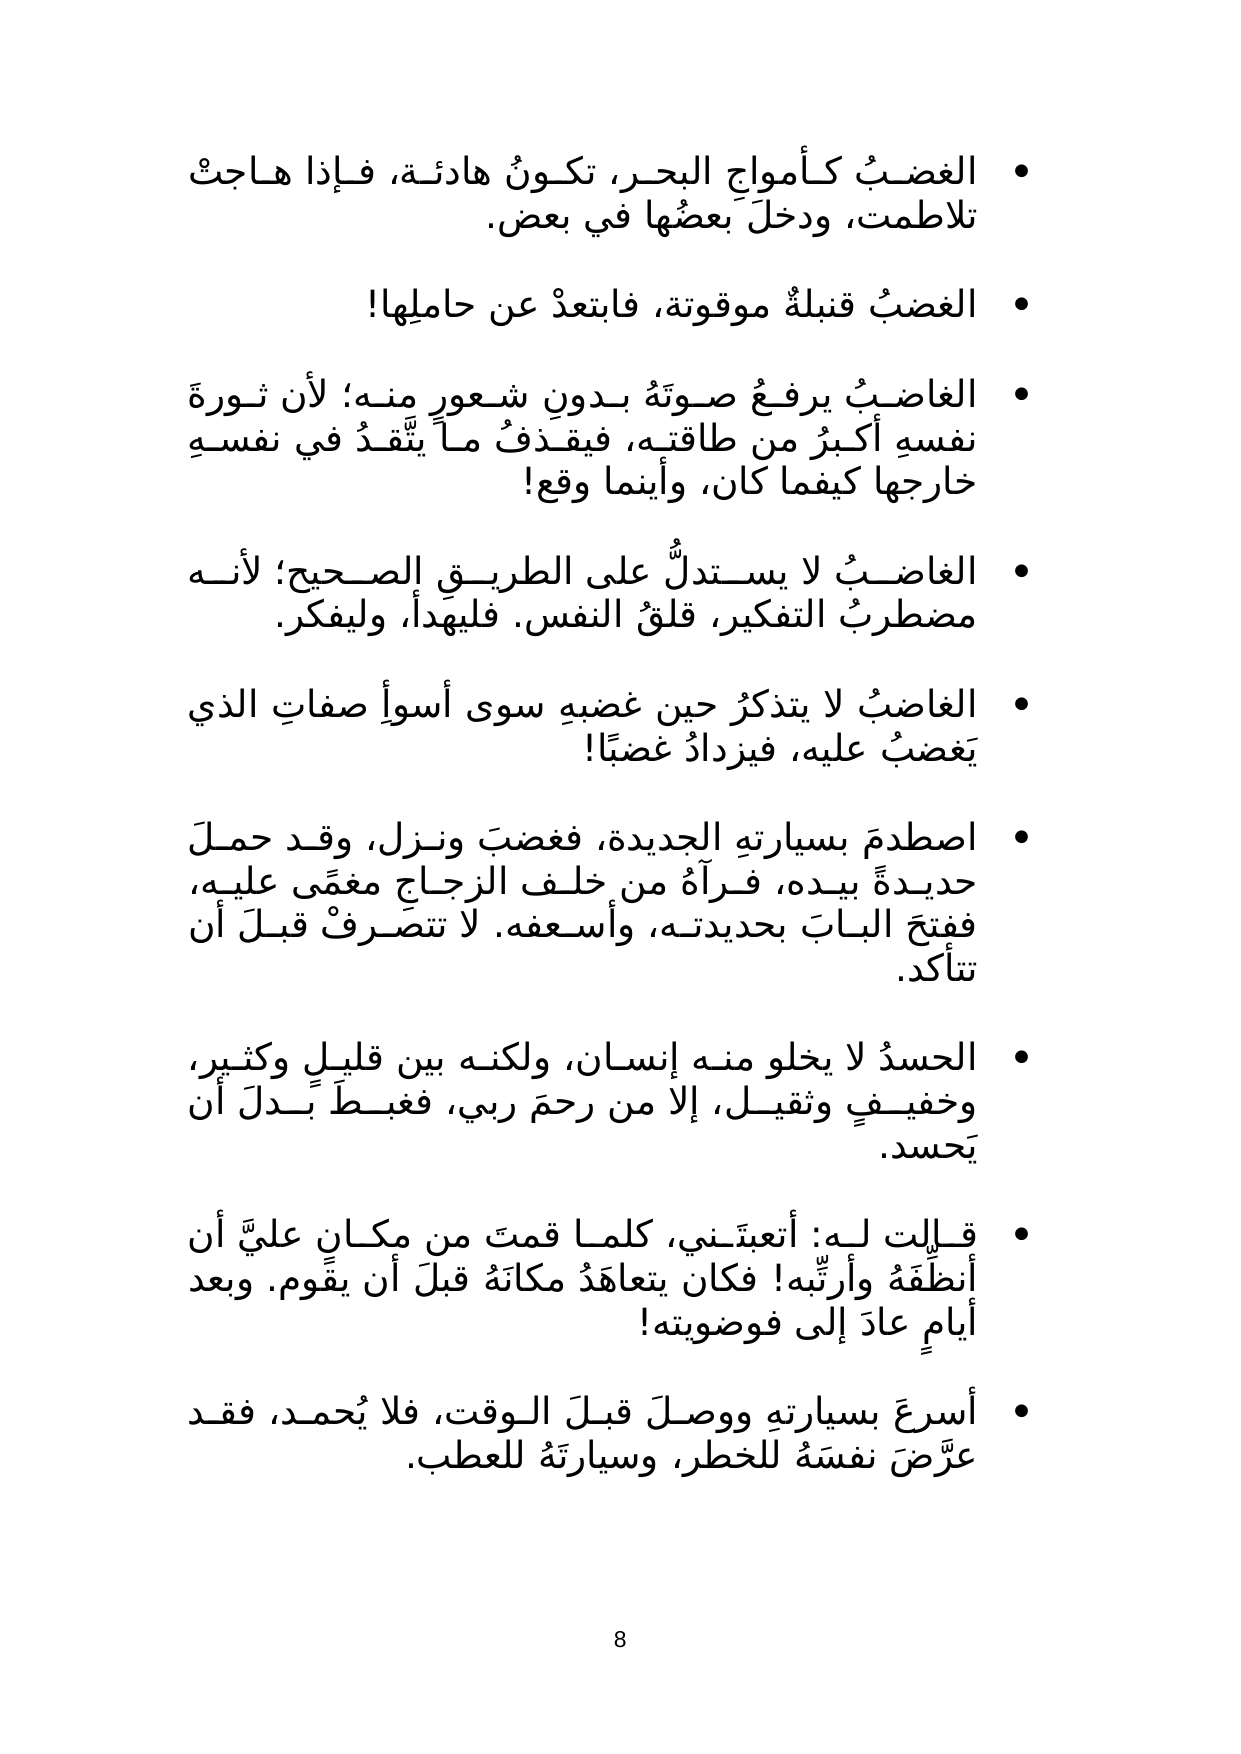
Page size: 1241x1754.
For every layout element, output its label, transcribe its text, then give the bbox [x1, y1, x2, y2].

list الحسدُ لا يخلو منه إنسان، ولكنه بين قليلٍ وكثير، وخفيفٍ وثقيل، إلا من رحمَ ربي، فغبطَ بدلَ أن يَحسد. [187, 1036, 1015, 1167]
list الغضبُ قنبلةٌ موقوتة، فابتعدْ عن حاملِها! [187, 283, 1015, 327]
list الغاضبُ لا يستدلُّ على الطريقِ الصحيح؛ لأنه مضطربُ التفكير، قلقُ النفس. فليهدأ، وليفكر. [187, 549, 1015, 637]
list أسرعَ بسيارتهِ ووصلَ قبلَ الوقت، فلا يُحمد، فقد عرَّضَ نفسَهُ للخطر، وسيارتَهُ للعطب. [187, 1389, 1015, 1477]
list اصطدمَ بسيارتهِ الجديدة، فغضبَ ونزل، وقد حملَ حديدةً بيده، فرآهُ من خلف الزجاجِ مغمًى عليه، ففتحَ البابَ بحديدته، وأسعفه. لا تتصرفْ قبلَ أن تتأكد. [187, 816, 1015, 990]
list قالت له: أتعبتَني، كلما قمتَ من مكانٍ عليَّ أن أنظِّفَهُ وأرتِّبه! فكان يتعاهَدُ مكانَهُ قبلَ أن يقوم. وبعد أيامٍ عادَ إلى فوضويته! [187, 1213, 1015, 1344]
list الغضبُ كأمواجِ البحر، تكونُ هادئة، فإذا هاجتْ تلاطمت، ودخلَ بعضُها في بعض. [187, 150, 1015, 237]
list الغاضبُ يرفعُ صوتَهُ بدونِ شعورٍ منه؛ لأن ثورةَ نفسهِ أكبرُ من طاقته، فيقذفُ ما يتَّقدُ في نفسهِ خارجها كيفما كان، وأينما وقع! [187, 373, 1015, 503]
list الغاضبُ لا يتذكرُ حين غضبهِ سوى أسوأِ صفاتِ الذي يَغضبُ عليه، فيزدادُ غضبًا! [187, 682, 1015, 770]
